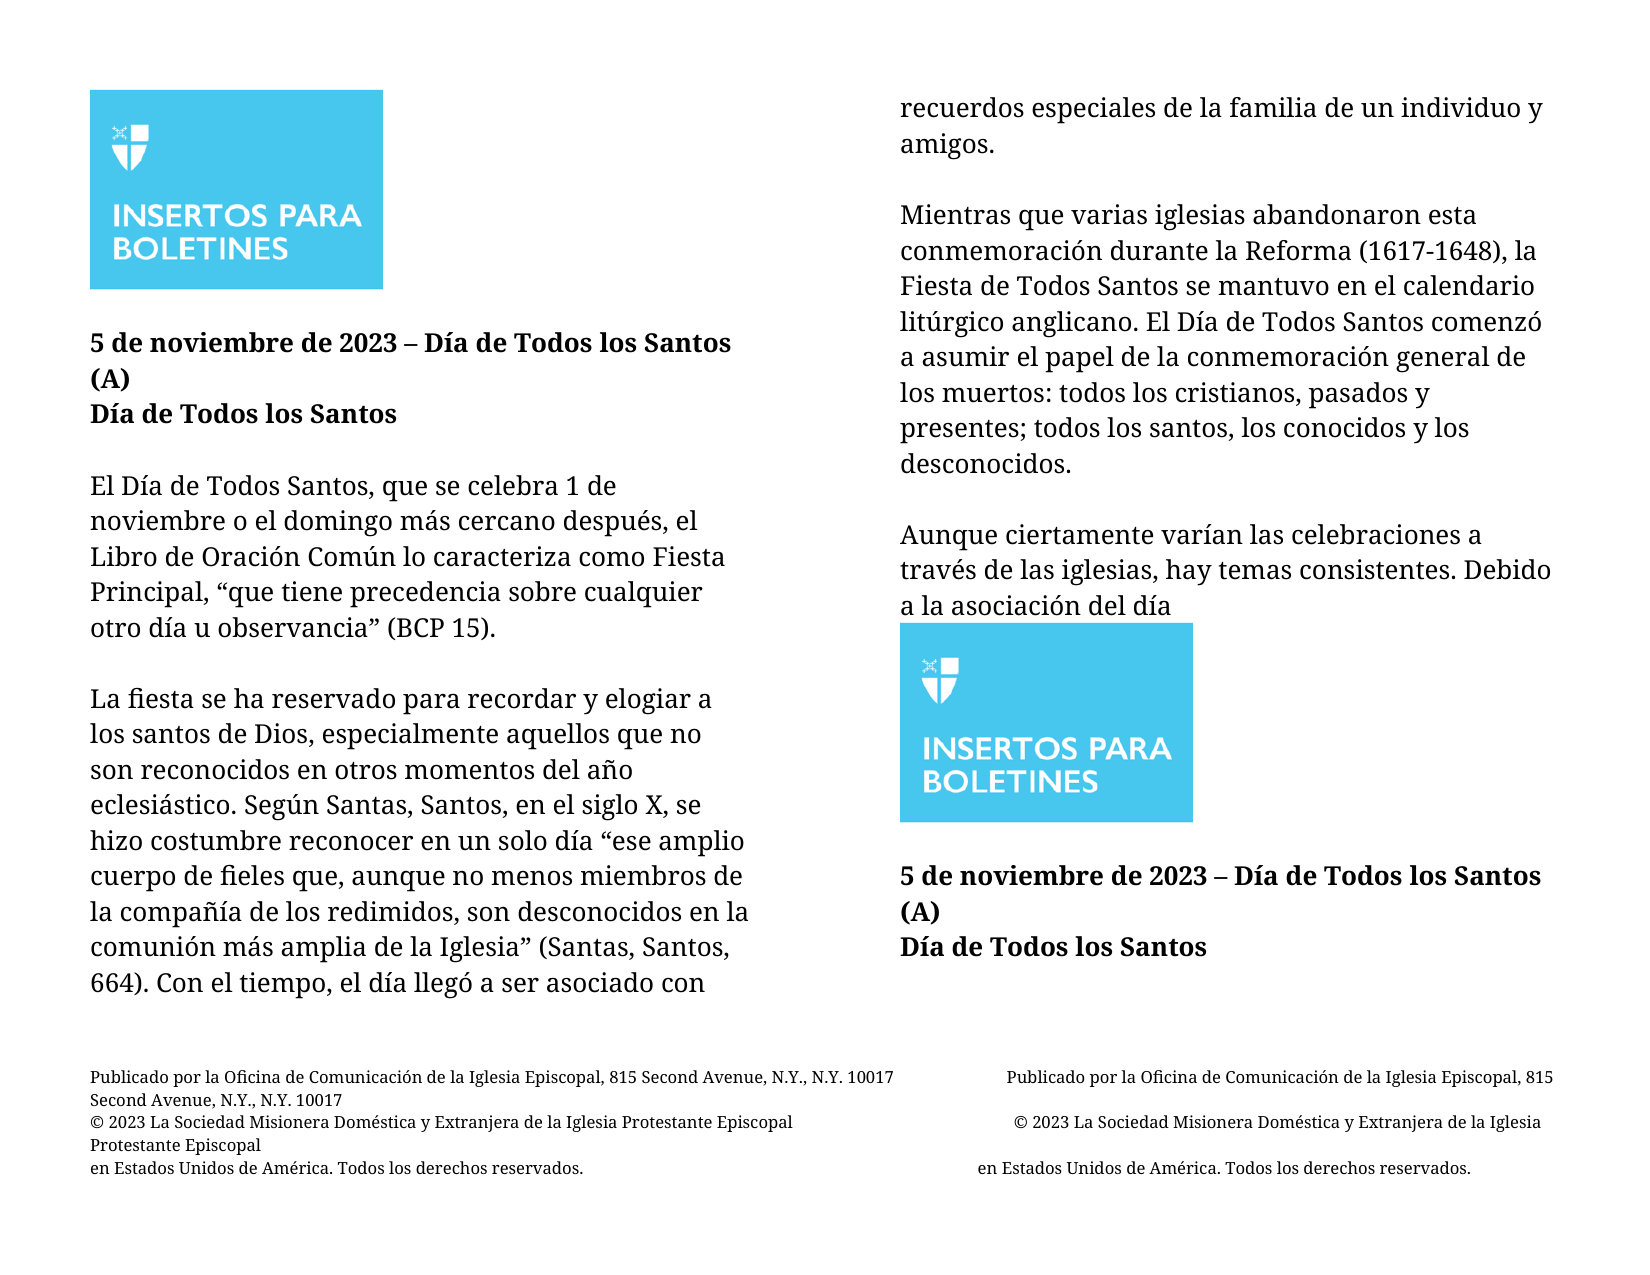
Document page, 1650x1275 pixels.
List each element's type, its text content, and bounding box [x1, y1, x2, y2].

text Día de Todos los Santos [90, 396, 750, 432]
text El Día de Todos Santos, que se celebra 1 de noviembre o el domingo más cercano después, el Libro de Oración Común lo caracteriza como Fiesta Principal, “que tiene precedencia sobre cualquier otro día u observancia” (BCP 15). [90, 467, 750, 645]
text 5 de noviembre de 2023 – Día de Todos los Santos (A) [90, 325, 750, 396]
text 5 de noviembre de 2023 – Día de Todos los Santos (A) [900, 858, 1560, 929]
picture [90, 89, 383, 290]
text Mientras que varias iglesias abandonaron esta conmemoración durante la Reforma (1617-1648), la Fiesta de Todos Santos se mantuvo en el calendario litúrgico anglicano. El Día de Todos Santos comenzó a asumir el papel de la conmemoración general de los muertos: todos los cristianos, pasados y presentes; todos los santos, los conocidos y los desconocidos. [900, 197, 1560, 481]
picture [900, 622, 1193, 823]
text Día de Todos los Santos [900, 929, 1560, 964]
text Aunque ciertamente varían las celebraciones a través de las iglesias, hay temas consistentes. Debido a la asociación del día [900, 516, 1560, 623]
